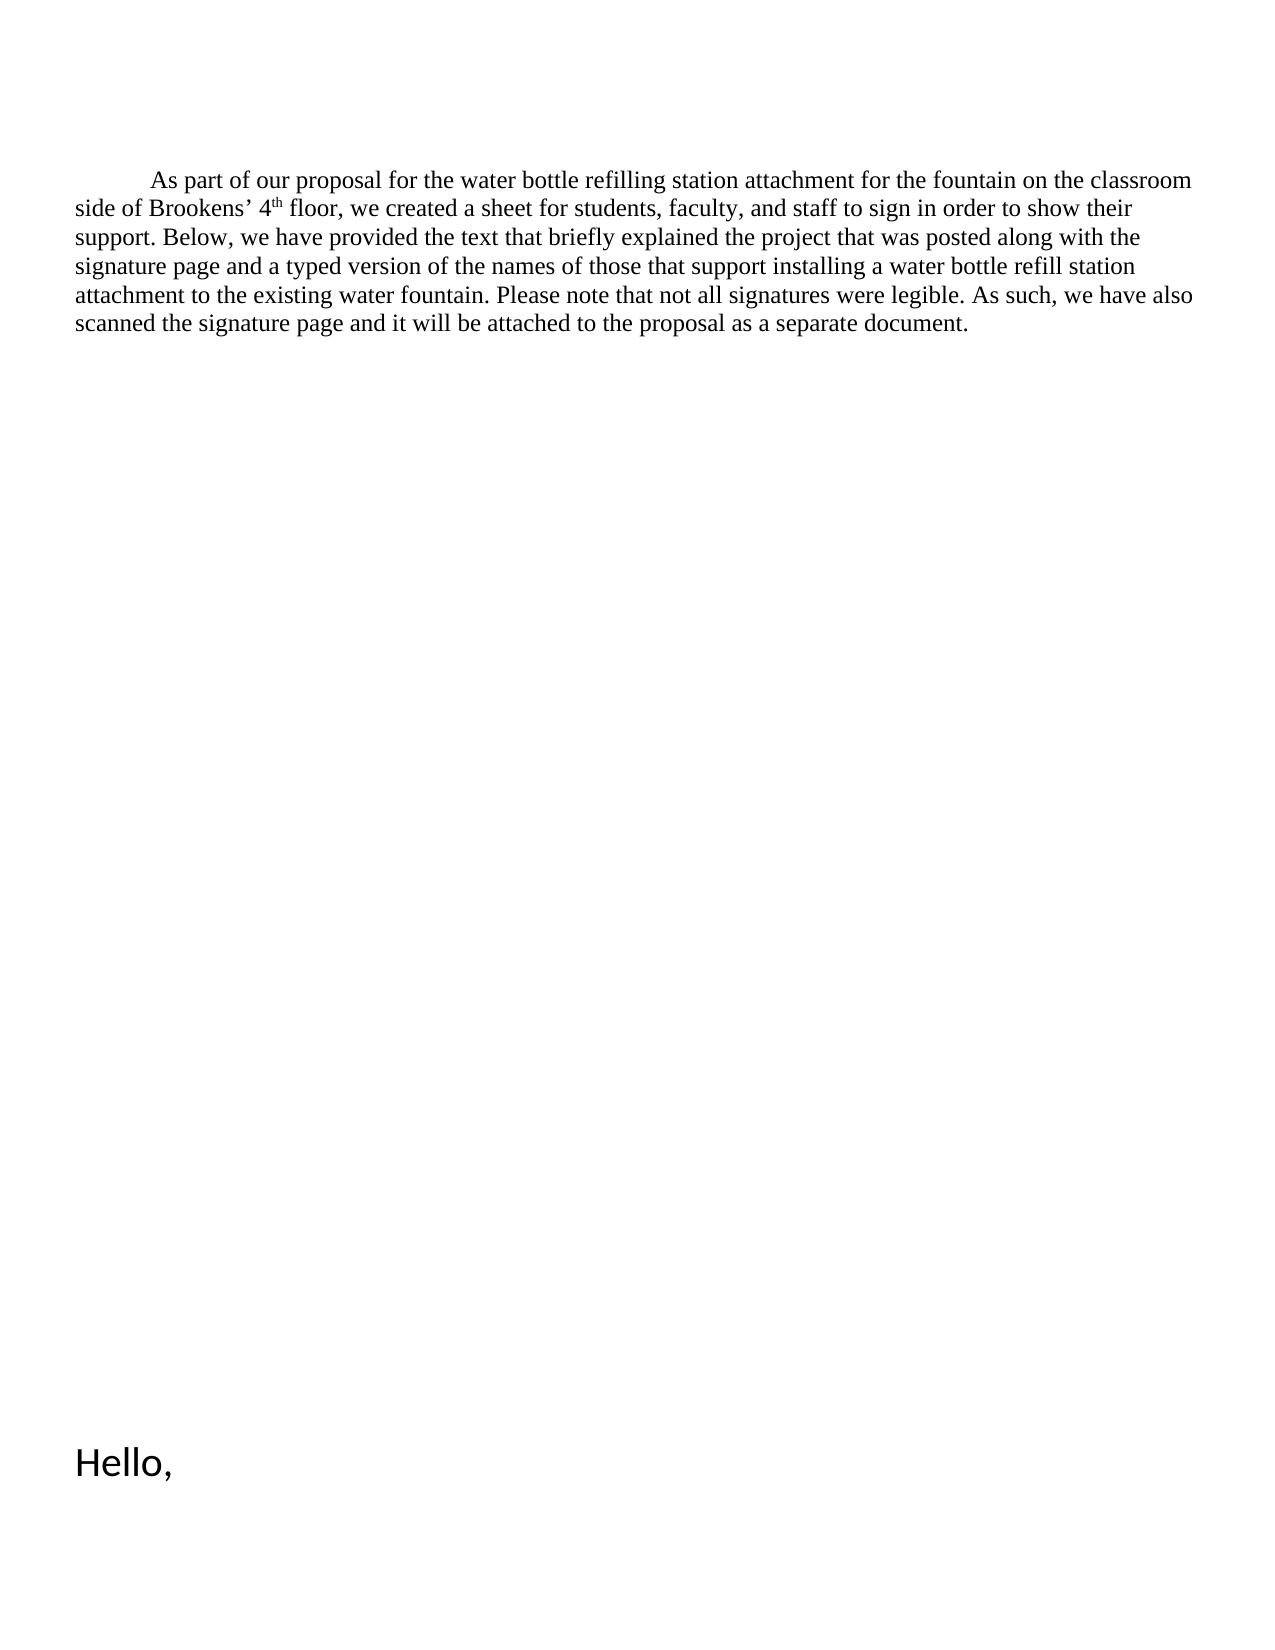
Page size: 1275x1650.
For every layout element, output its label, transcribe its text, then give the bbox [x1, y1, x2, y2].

text Hello, [75, 1436, 1200, 1487]
text As part of our proposal for the water bottle refilling station attachment for the fountain on the classroom side of Brookens’ 4th floor, we created a sheet for students, faculty, and staff to sign in order to show their support. Below, we have provided the text that briefly explained the project that was posted along with the signature page and a typed version of the names of those that support installing a water bottle refill station attachment to the existing water fountain. Please note that not all signatures were legible. As such, we have also scanned the signature page and it will be attached to the proposal as a separate document. [75, 165, 1200, 337]
